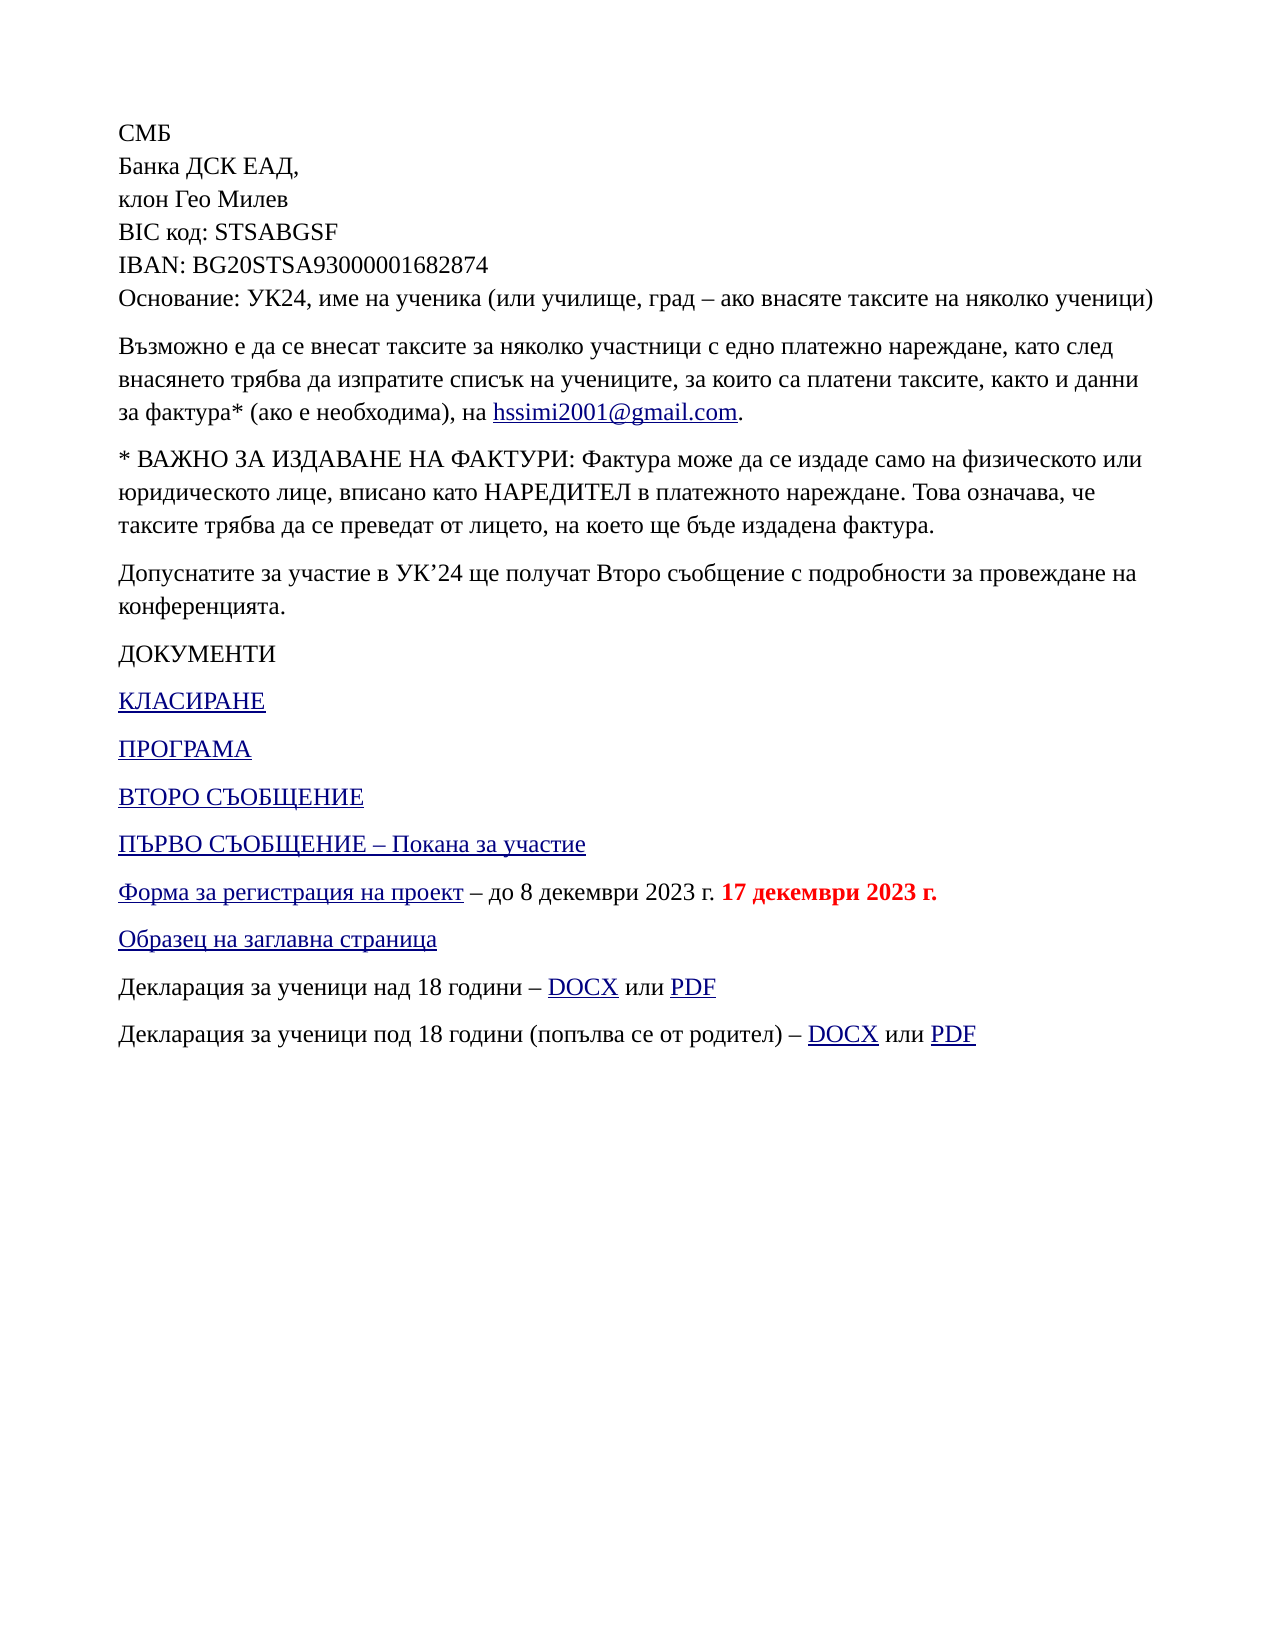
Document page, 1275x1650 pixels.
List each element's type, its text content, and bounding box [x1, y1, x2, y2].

text Допуснатите за участие в УК’24 ще получат Второ съобщение с подробности за провеждане на конференцията. [118, 558, 1157, 620]
text ПРОГРАМА [118, 734, 1157, 763]
text Образец на заглавна страница [118, 924, 1157, 953]
text ДОКУМЕНТИ [118, 639, 1157, 667]
text Декларация за ученици над 18 години – DOCX или PDF [118, 972, 1157, 1001]
text Възможно е да се внесат таксите за няколко участници с едно платежно нареждане, като след внасянето трябва да изпратите списък на учениците, за които са платени таксите, както и данни за фактура* (ако е необходима), на hssimi2001@gmail.com. [118, 331, 1157, 426]
text КЛАСИРАНЕ [118, 686, 1157, 715]
text СМБ Банка ДСК ЕАД, клон Гео Милев BIC код: STSABGSF IBAN: BG20STSA93000001682874 Основание: УК24, име на ученика (или училище, град – ако внасяте таксите на няколко ученици) [118, 118, 1157, 312]
text Форма за регистрация на проект – до 8 декември 2023 г. 17 декември 2023 г. [118, 877, 1157, 906]
text ПЪРВО СЪОБЩЕНИЕ – Покана за участие [118, 829, 1157, 858]
text * ВАЖНО ЗА ИЗДАВАНЕ НА ФАКТУРИ: Фактура може да се издаде само на физическото или юридическото лице, вписано като НАРЕДИТЕЛ в платежното нареждане. Това означава, че таксите трябва да се преведат от лицето, на което ще бъде издадена фактура. [118, 444, 1157, 539]
text Декларация за ученици под 18 години (попълва се от родител) – DOCX или PDF [118, 1019, 1157, 1048]
text ВТОРО СЪОБЩЕНИЕ [118, 782, 1157, 810]
